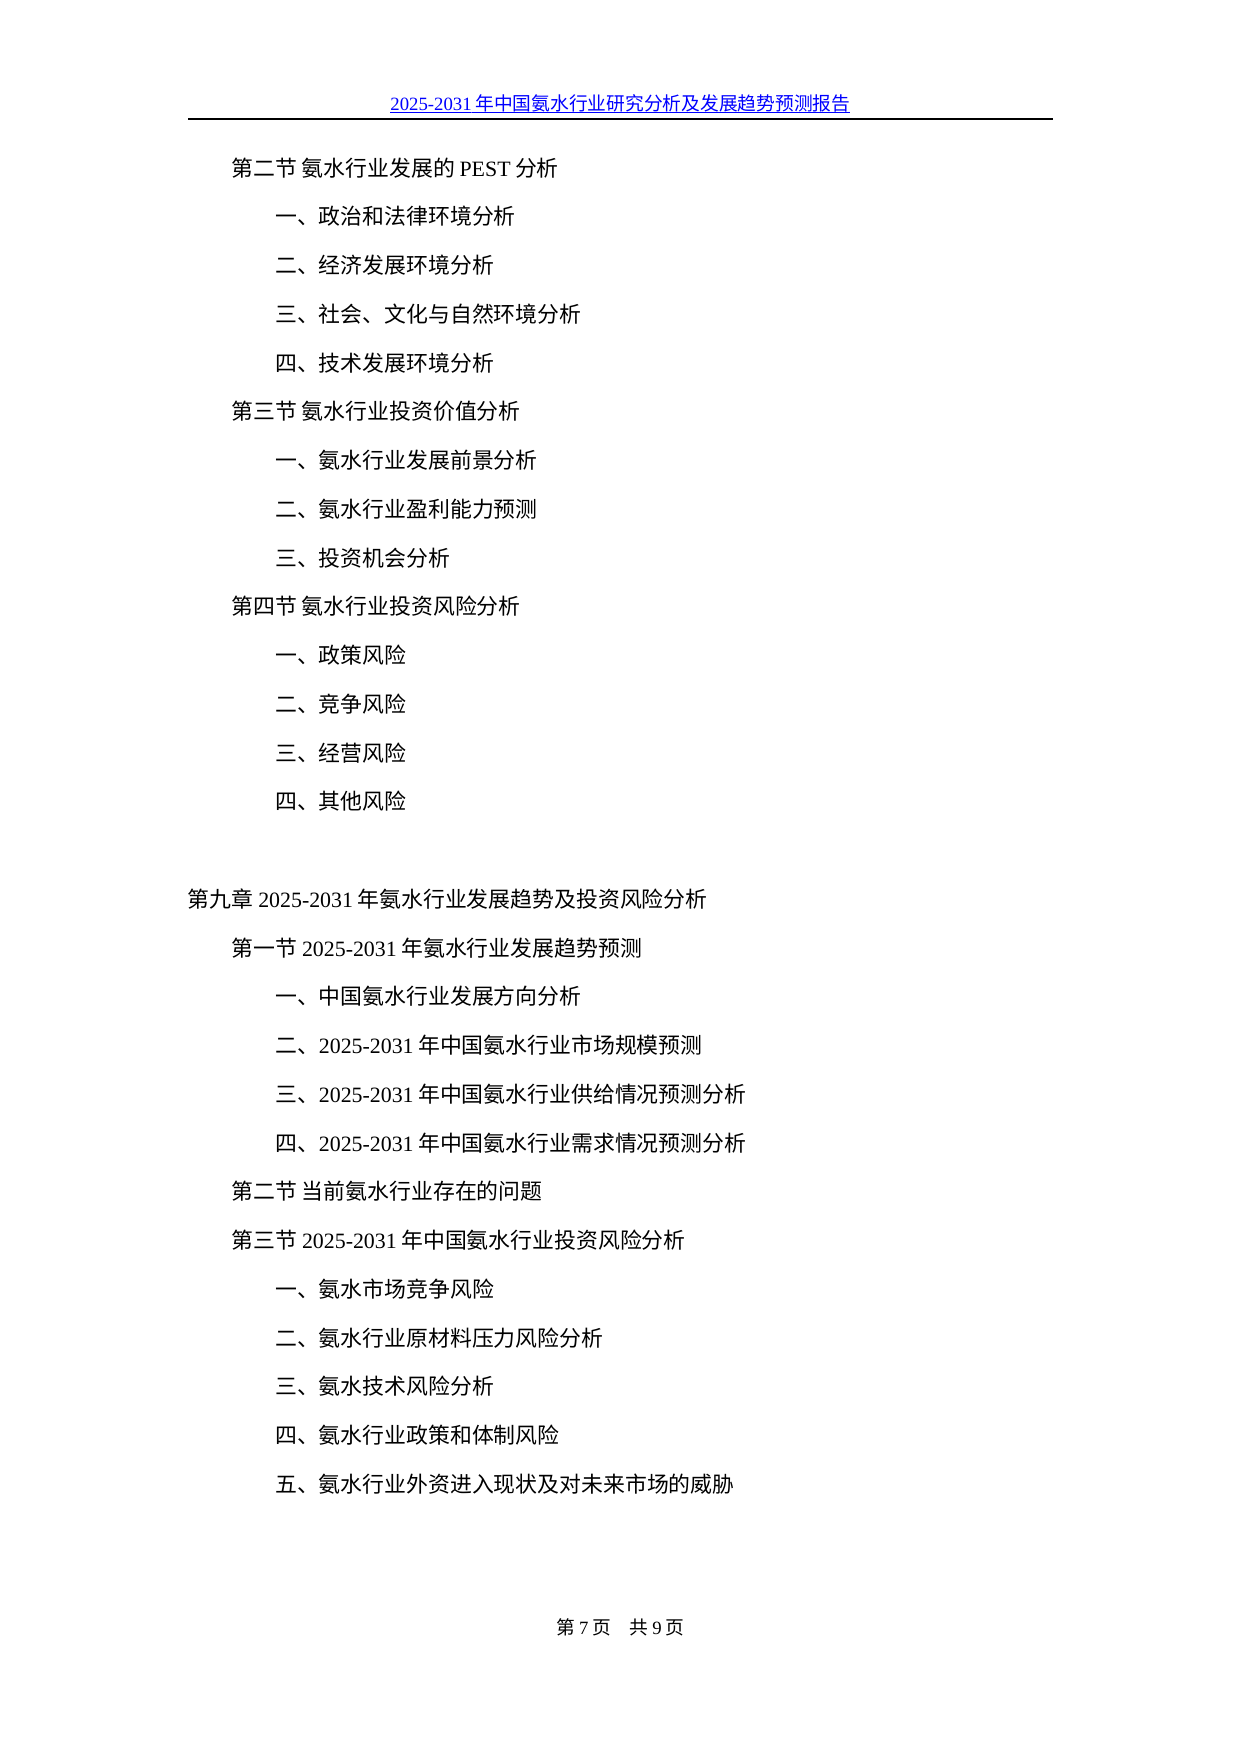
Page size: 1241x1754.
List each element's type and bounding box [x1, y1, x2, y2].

text [187, 150, 1053, 1499]
